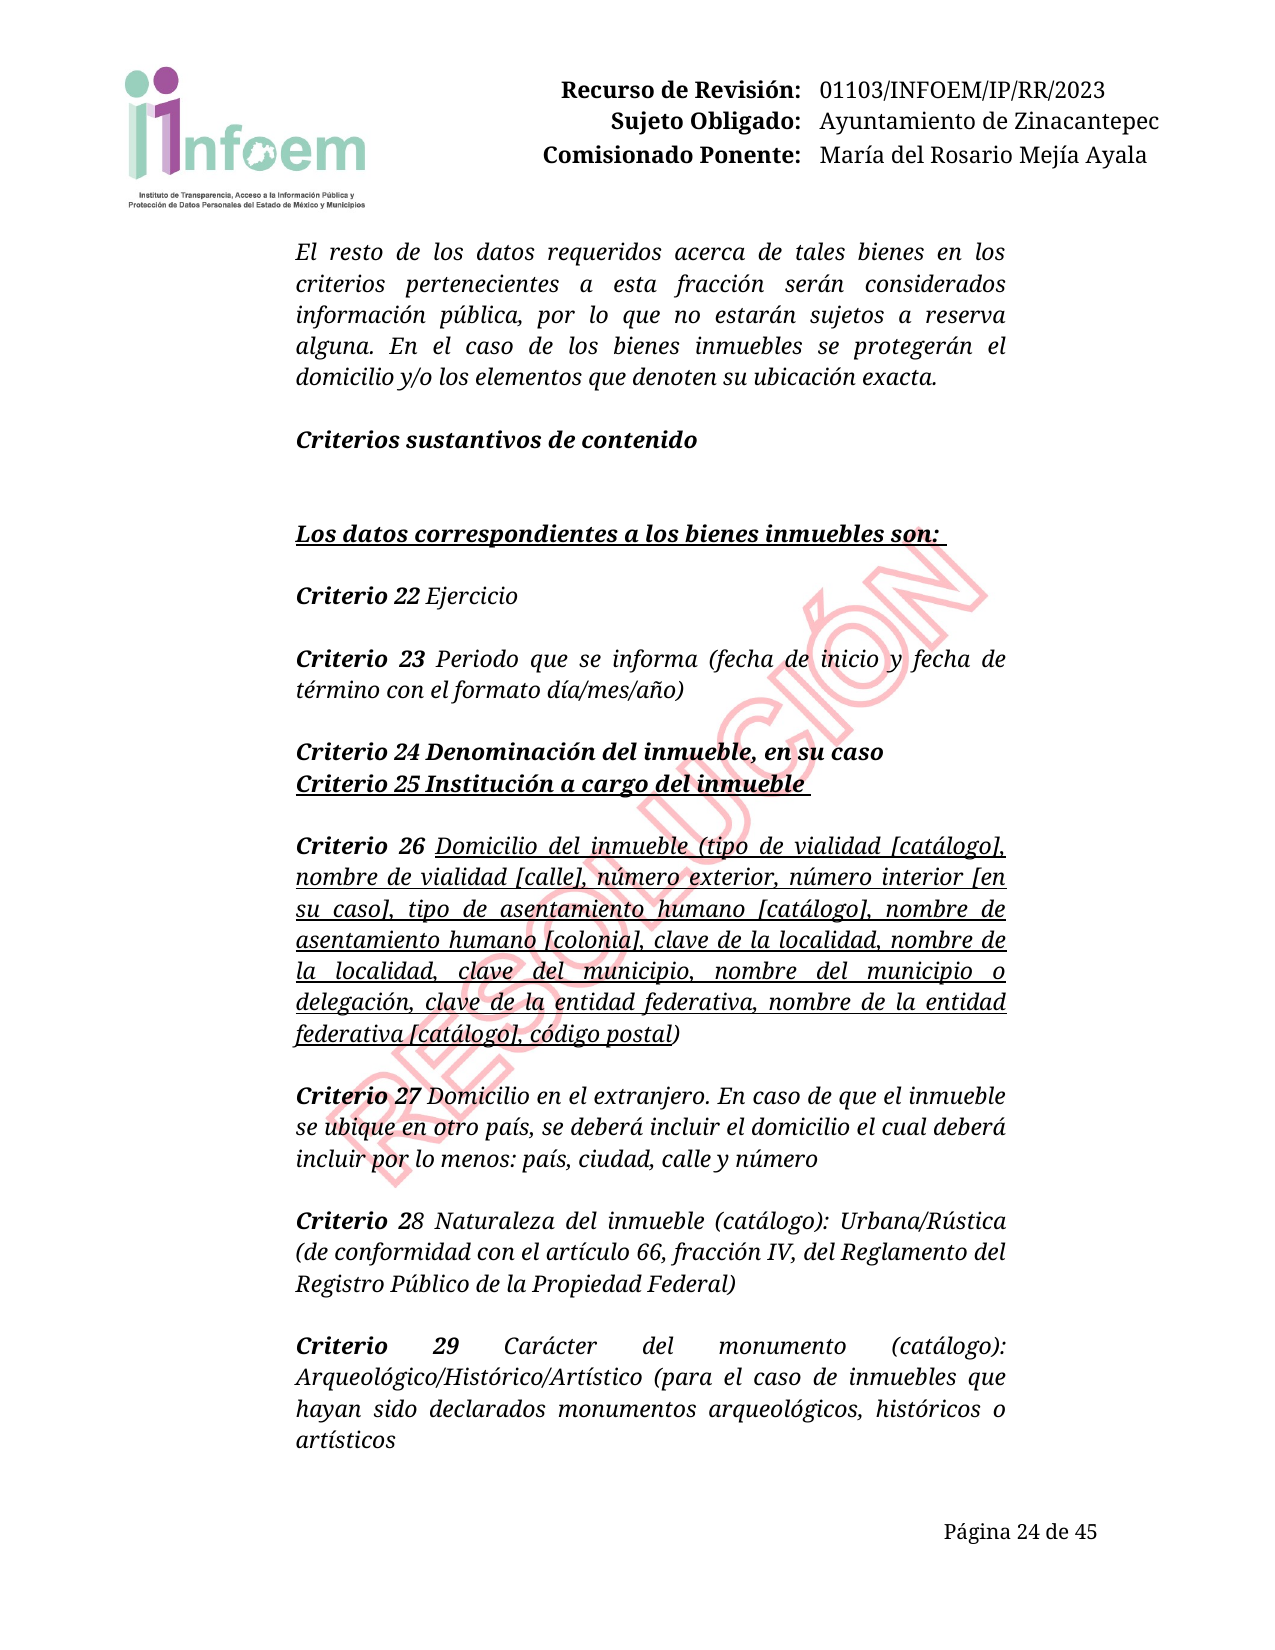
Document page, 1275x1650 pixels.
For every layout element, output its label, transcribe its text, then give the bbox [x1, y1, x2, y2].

list El resto de los datos requeridos acerca de tales bienes en los criterios pertenecientes a esta fracción serán considerados información pública, por lo que no estarán sujetos a reserva alguna. En el caso de los bienes inmuebles se protegerán el domicilio y/o los elementos que denoten su ubicación exacta. [295, 236, 1009, 392]
list Criterio 23 Periodo que se informa (fecha de inicio y fecha de término con el formato día/mes/año) [295, 642, 1009, 705]
list Criterios sustantivos de contenido [295, 424, 1009, 455]
list Criterio 24 Denominación del inmueble, en su caso [295, 736, 1009, 767]
list Criterio 22 Ejercicio [295, 580, 1009, 611]
list Criterio 27 Domicilio en el extranjero. En caso de que el inmueble se ubique en otro país, se deberá incluir el domicilio el cual deberá incluir por lo menos: país, ciudad, calle y número [295, 1080, 1009, 1174]
list Criterio 29 Carácter del monumento (catálogo): Arqueológico/Histórico/Artístico (para el caso de inmuebles que hayan sido declarados monumentos arqueológicos, históricos o artísticos [295, 1330, 1009, 1455]
list Criterio 25 Institución a cargo del inmueble [295, 767, 1009, 799]
list Criterio 26 Domicilio del inmueble (tipo de vialidad [catálogo], nombre de vialidad [calle], número exterior, número interior [en su caso], tipo de asentamiento humano [catálogo], nombre de asentamiento humano [colonia], clave de la localidad, nombre de la localidad, clave del municipio, nombre del municipio o delegación, clave de la entidad federativa, nombre de la entidad federativa [catálogo], código postal) [295, 830, 1009, 1049]
picture [5, 6, 1275, 1650]
list Los datos correspondientes a los bienes inmuebles son: [295, 517, 1009, 549]
list Criterio 28 Naturaleza del inmueble (catálogo): Urbana/Rústica (de conformidad con el artículo 66, fracción IV, del Reglamento del Registro Público de la Propiedad Federal) [295, 1205, 1009, 1299]
